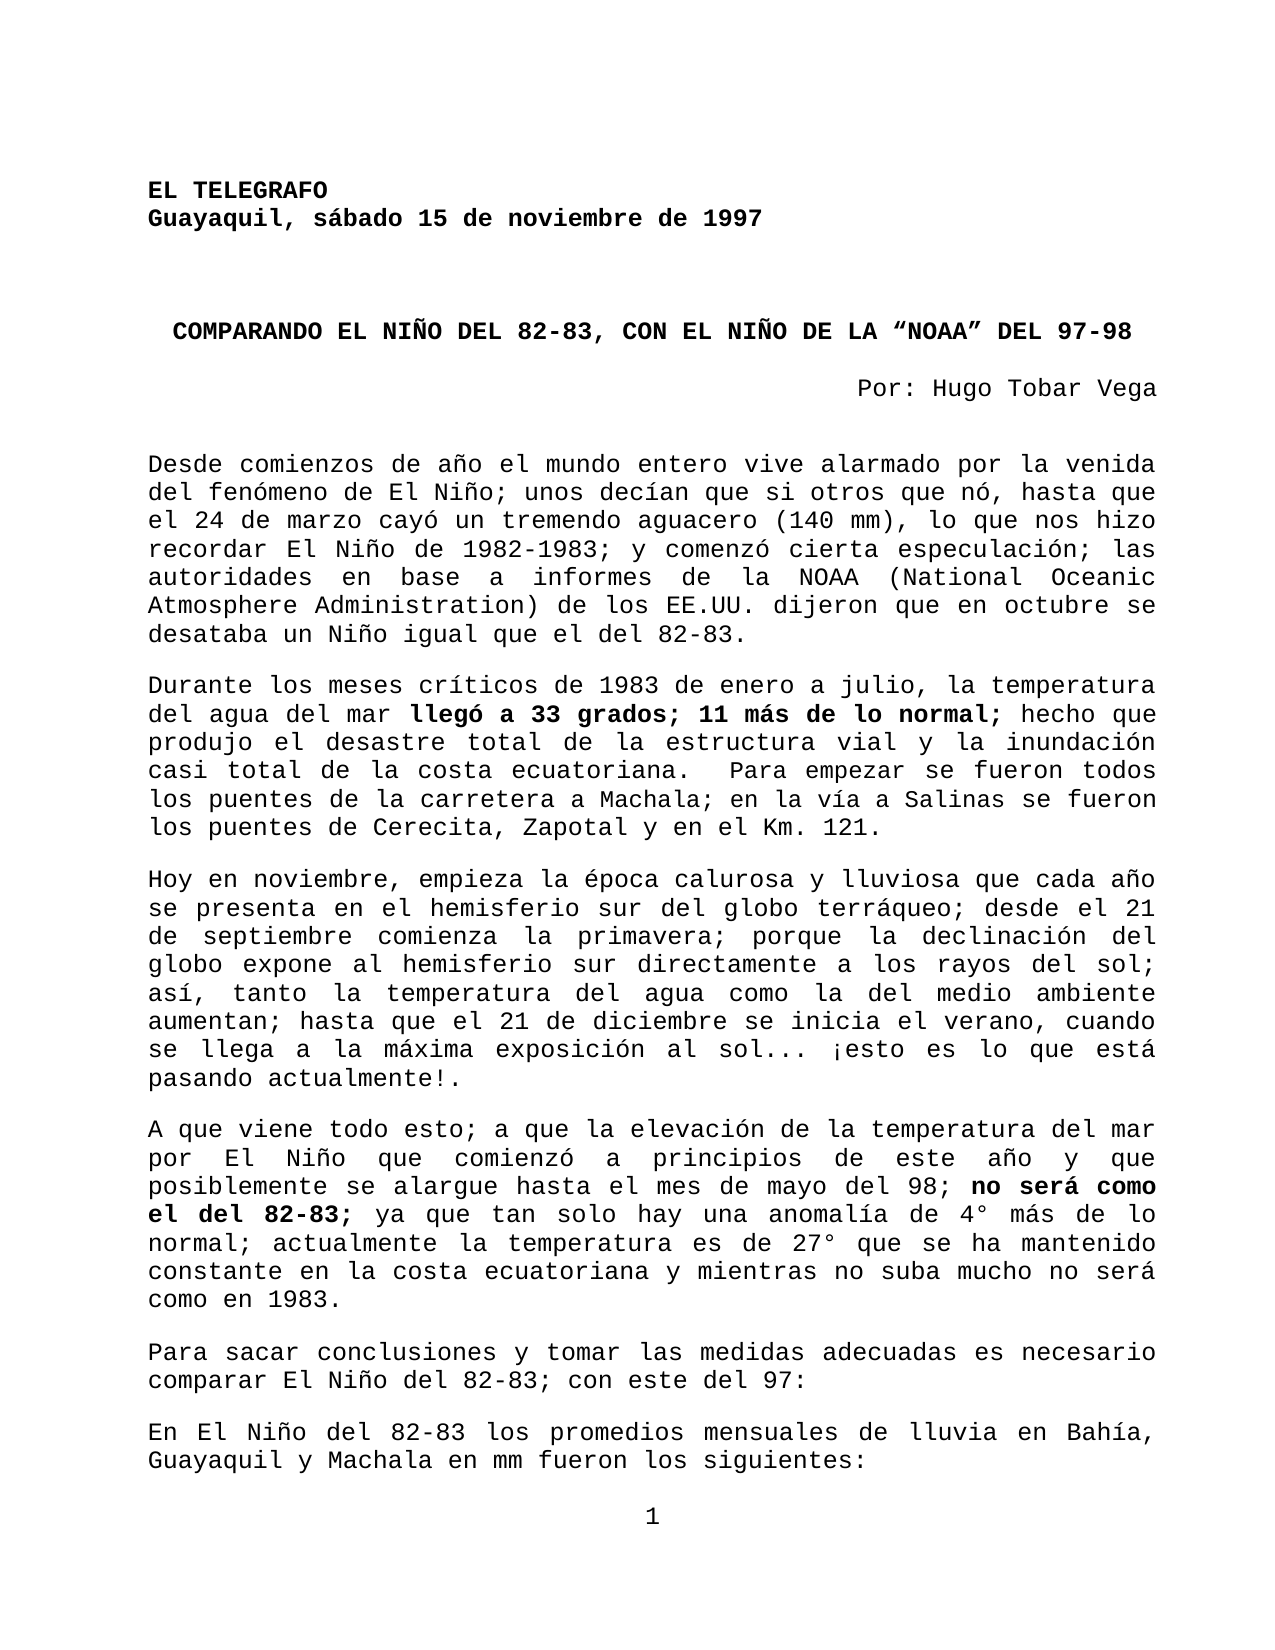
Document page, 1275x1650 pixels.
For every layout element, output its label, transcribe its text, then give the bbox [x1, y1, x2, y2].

text COMPARANDO EL NIÑO DEL 82-83, CON EL NIÑO DE LA “NOAA” DEL 97-98 [148, 319, 1157, 347]
text A que viene todo esto; a que la elevación de la temperatura del mar por El Niño que comienzó a principios de este año y que posiblemente se alargue hasta el mes de mayo del 98; no será como el del 82-83; ya que tan solo hay una anomalía de 4° más de lo normal; actualmente la temperatura es de 27° que se ha mantenido constante en la costa ecuatoriana y mientras no suba mucho no será como en 1983. [148, 1117, 1157, 1315]
text En El Niño del 82-83 los promedios mensuales de lluvia en Bahía, Guayaquil y Machala en mm fueron los siguientes: [148, 1419, 1157, 1476]
text EL TELEGRAFO [148, 177, 1157, 206]
text Hoy en noviembre, empieza la época calurosa y lluviosa que cada año se presenta en el hemisferio sur del globo terráqueo; desde el 21 de septiembre comienza la primavera; porque la declinación del globo expone al hemisferio sur directamente a los rayos del sol; así, tanto la temperatura del agua como la del medio ambiente aumentan; hasta que el 21 de diciembre se inicia el verano, cuando se llega a la máxima exposición al sol... ¡esto es lo que está pasando actualmente!. [148, 867, 1157, 1093]
text Por: Hugo Tobar Vega [148, 376, 1157, 404]
text Durante los meses críticos de 1983 de enero a julio, la temperatura del agua del mar llegó a 33 grados; 11 más de lo normal; hecho que produjo el desastre total de la estructura vial y la inundación casi total de la costa ecuatoriana. Para empezar se fueron todos los puentes de la carretera a Machala; en la vía a Salinas se fueron los puentes de Cerecita, Zapotal y en el Km. 121. [148, 673, 1157, 843]
text Para sacar conclusiones y tomar las medidas adecuadas es necesario comparar El Niño del 82-83; con este del 97: [148, 1339, 1157, 1396]
text Desde comienzos de año el mundo entero vive alarmado por la venida del fenómeno de El Niño; unos decían que si otros que nó, hasta que el 24 de marzo cayó un tremendo aguacero (140 mm), lo que nos hizo recordar El Niño de 1982-1983; y comenzó cierta especulación; las autoridades en base a informes de la NOAA (National Oceanic Atmosphere Administration) de los EE.UU. dijeron que en octubre se desataba un Niño igual que el del 82-83. [148, 451, 1157, 649]
text Guayaquil, sábado 15 de noviembre de 1997 [148, 206, 1157, 234]
